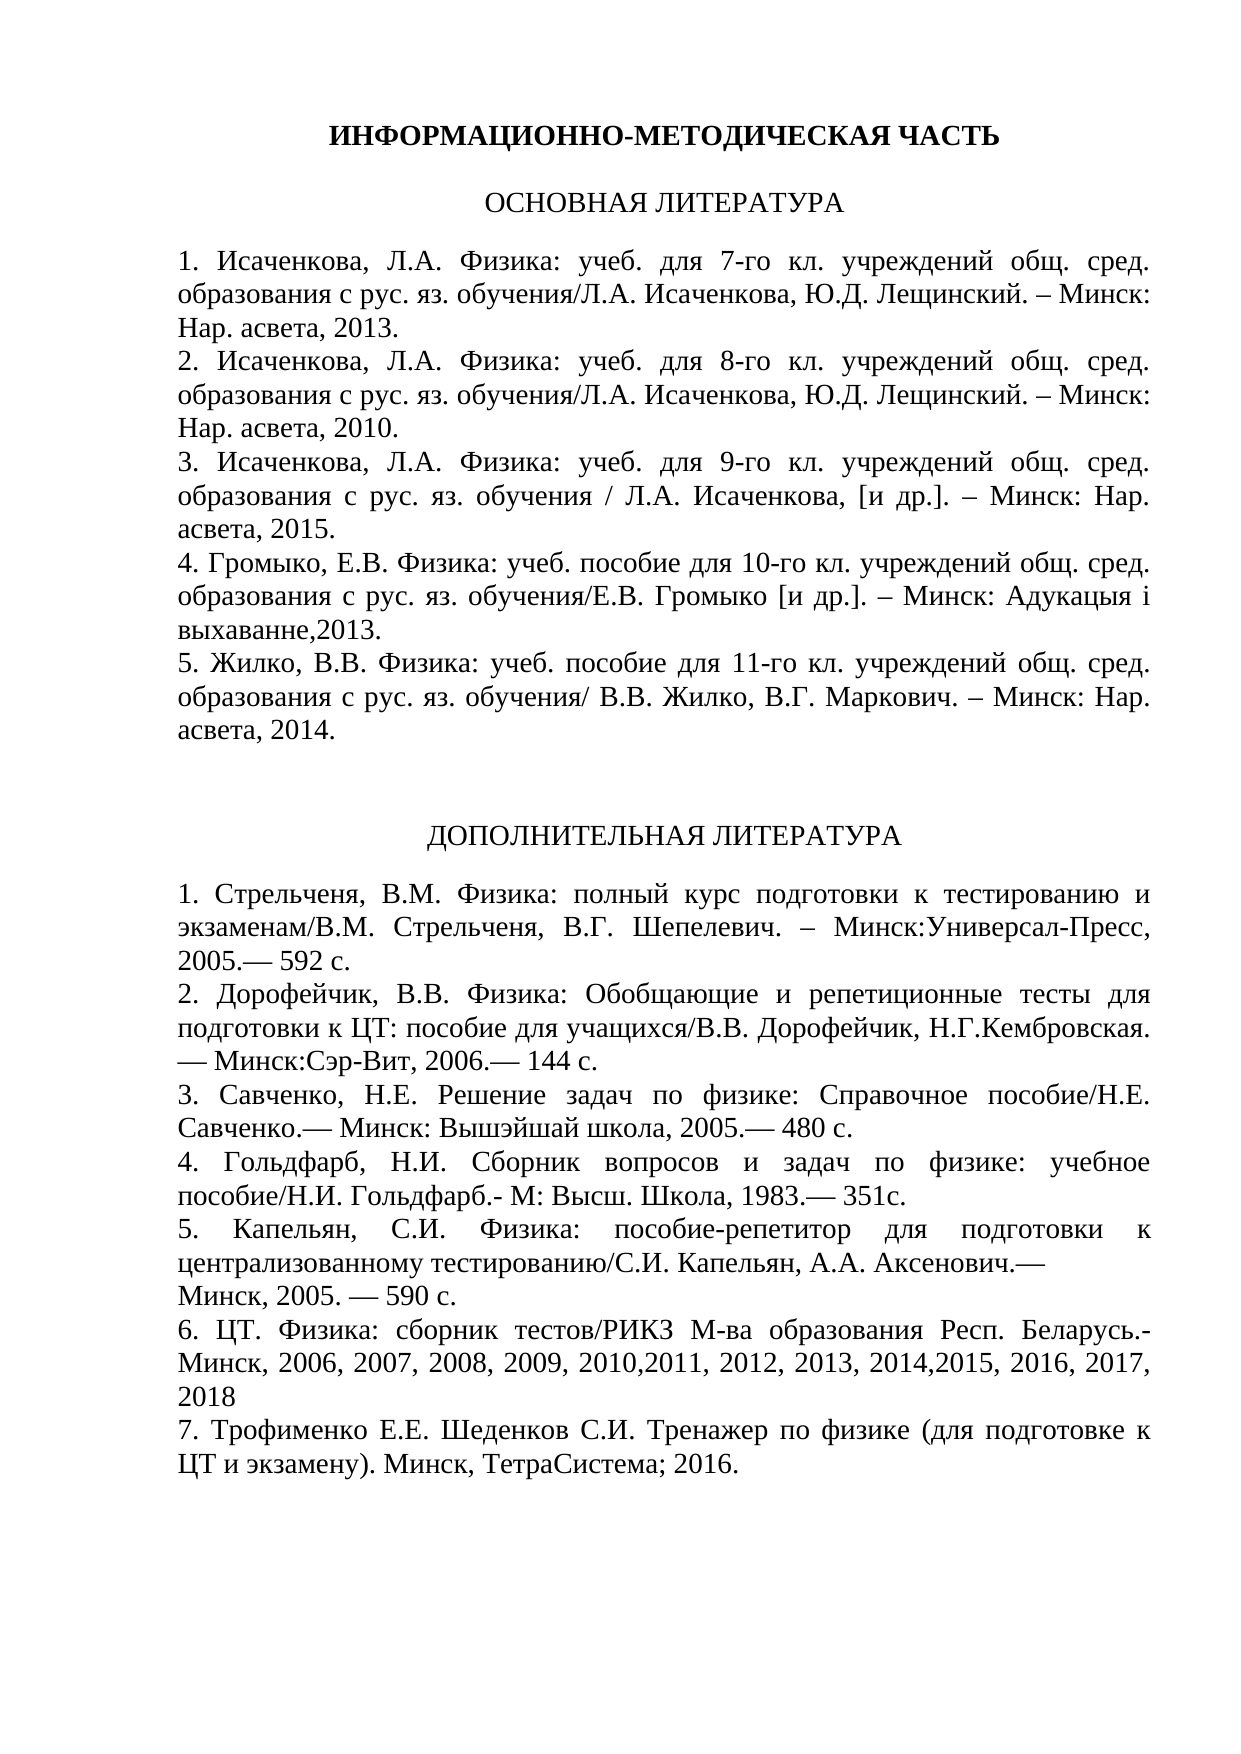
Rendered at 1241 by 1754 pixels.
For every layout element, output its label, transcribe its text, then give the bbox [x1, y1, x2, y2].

text ИНФОРМАЦИОННО-МЕТОДИЧЕСКАЯ ЧАСТЬ [177, 118, 1152, 152]
text 6. ЦТ. Физика: сборник тестов/РИКЗ М-ва образования Респ. Беларусь.- Минск, 2006, 2007, 2008, 2009, 2010,2011, 2012, 2013, 2014,2015, 2016, 2017, 2018 [177, 1312, 1152, 1412]
text ДОПОЛНИТЕЛЬНАЯ ЛИТЕРАТУРА [177, 818, 1152, 852]
text 3. Савченко, Н.Е. Решение задач по физике: Справочное пособие/Н.Е. Савченко.— Минск: Вышэйшай школа, 2005.— 480 с. [177, 1077, 1152, 1144]
text ОСНОВНАЯ ЛИТЕРАТУРА [177, 185, 1152, 219]
text Минск, 2005. — 590 с. [177, 1278, 1152, 1312]
text 5. Капельян, С.И. Физика: пособие-репетитор для подготовки к централизованному тестированию/С.И. Капельян, А.А. Аксенович.— [177, 1211, 1152, 1278]
text 2. Дорофейчик, В.В. Физика: Обобщающие и репетиционные тесты для подготовки к ЦТ: пособие для учащихся/В.В. Дорофейчик, Н.Г.Кембровская. — Минск:Сэр-Вит, 2006.— 144 с. [177, 976, 1152, 1077]
text 3. Исаченкова, Л.А. Физика: учеб. для 9-го кл. учреждений общ. сред. образования с рус. яз. обучения / Л.А. Исаченкова, [и др.]. – Минск: Нар. асвета, 2015. [177, 444, 1152, 545]
text 7. Трофименко Е.Е. Шеденков С.И. Тренажер по физике (для подготовке к ЦТ и экзамену). Минск, ТетраСистема; 2016. [177, 1412, 1152, 1479]
text 1. Стрельченя, В.М. Физика: полный курс подготовки к тестированию и экзаменам/В.М. Стрельченя, В.Г. Шепелевич. – Минск:Универсал-Пресс, 2005.— 592 с. [177, 876, 1152, 976]
text 4. Громыко, Е.В. Физика: учеб. пособие для 10-го кл. учреждений общ. сред. образования с рус. яз. обучения/Е.В. Громыко [и др.]. – Минск: Адукацыя i выхаванне,2013. [177, 545, 1152, 645]
text 1. Исаченкова, Л.А. Физика: учеб. для 7-го кл. учреждений общ. сред. образования с рус. яз. обучения/Л.А. Исаченкова, Ю.Д. Лещинский. – Минск: Нар. асвета, 2013. [177, 243, 1152, 343]
text 5. Жилко, В.В. Физика: учеб. пособие для 11-го кл. учреждений общ. сред. образования с рус. яз. обучения/ В.В. Жилко, В.Г. Маркович. – Минск: Нар. асвета, 2014. [177, 645, 1152, 746]
text 4. Гольдфарб, Н.И. Сборник вопросов и задач по физике: учебное пособие/Н.И. Гольдфарб.- М: Высш. Школа, 1983.— 351с. [177, 1144, 1152, 1211]
text 2. Исаченкова, Л.А. Физика: учеб. для 8-го кл. учреждений общ. сред. образования с рус. яз. обучения/Л.А. Исаченкова, Ю.Д. Лещинский. – Минск: Нар. асвета, 2010. [177, 343, 1152, 444]
